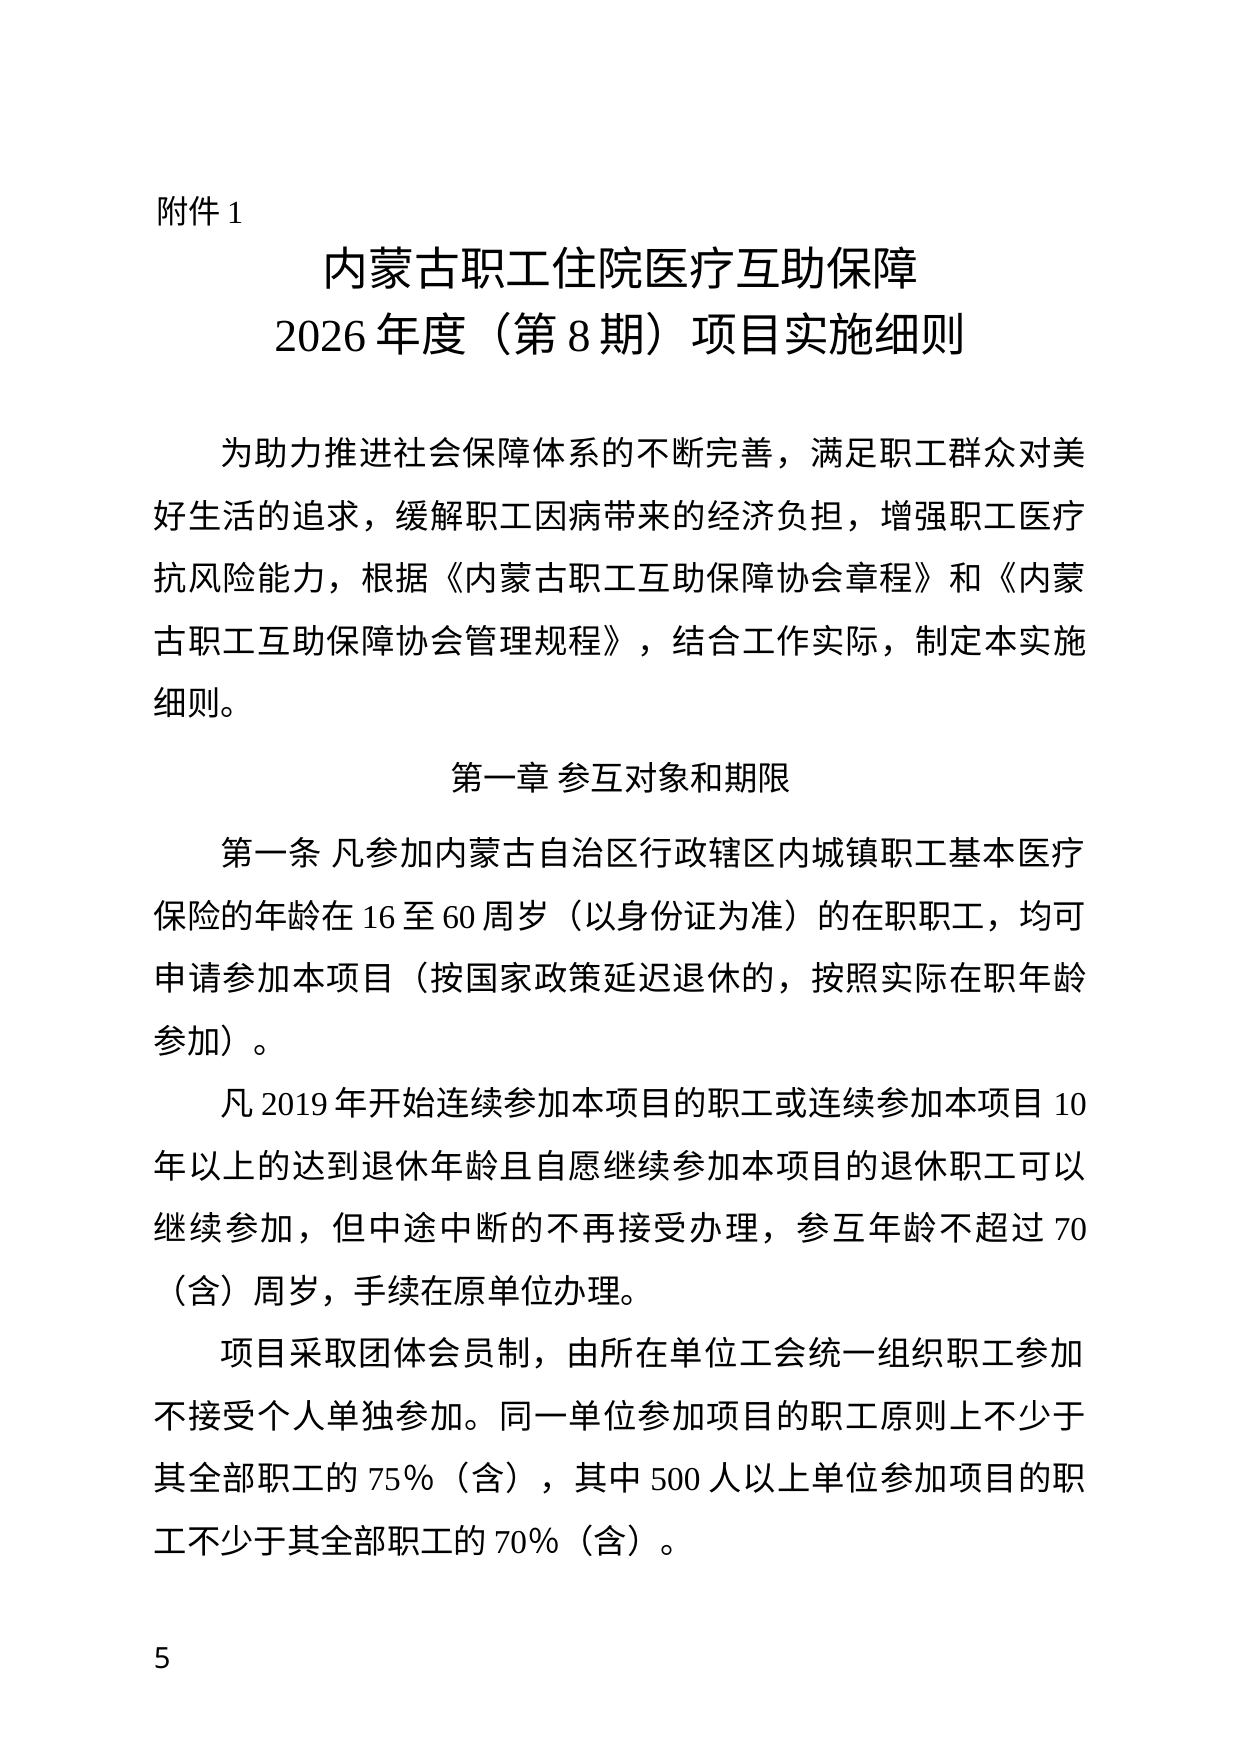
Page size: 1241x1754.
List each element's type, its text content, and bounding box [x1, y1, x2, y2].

text 为助力推进社会保障体系的不断完善，满足职工群众对美好生活的追求，缓解职工因病带来的经济负担，增强职工医疗抗风险能力，根据《内蒙古职工互助保障协会章程》和《内蒙古职工互助保障协会管理规程》，结合工作实际，制定本实施细则。 [153, 416, 1087, 728]
text 第一章 参互对象和期限 [153, 741, 1087, 803]
text 附件1 [156, 188, 1087, 232]
text 项目采取团体会员制，由所在单位工会统一组织职工参加，不接受个人单独参加。同一单位参加项目的职工原则上不少于其全部职工的75％（含），其中500人以上单位参加项目的职工不少于其全部职工的70％（含）。 [153, 1316, 1087, 1566]
text 第一条 凡参加内蒙古自治区行政辖区内城镇职工基本医疗保险的年龄在16至60周岁（以身份证为准）的在职职工，均可申请参加本项目（按国家政策延迟退休的，按照实际在职年龄参加）。 [153, 816, 1087, 1066]
text 内蒙古职工住院医疗互助保障 [153, 232, 1087, 298]
text 2026年度（第8期）项目实施细则 [153, 298, 1087, 365]
text 凡2019年开始连续参加本项目的职工或连续参加本项目10年以上的达到退休年龄且自愿继续参加本项目的退休职工可以继续参加，但中途中断的不再接受办理，参互年龄不超过70（含）周岁，手续在原单位办理。 [153, 1066, 1087, 1316]
